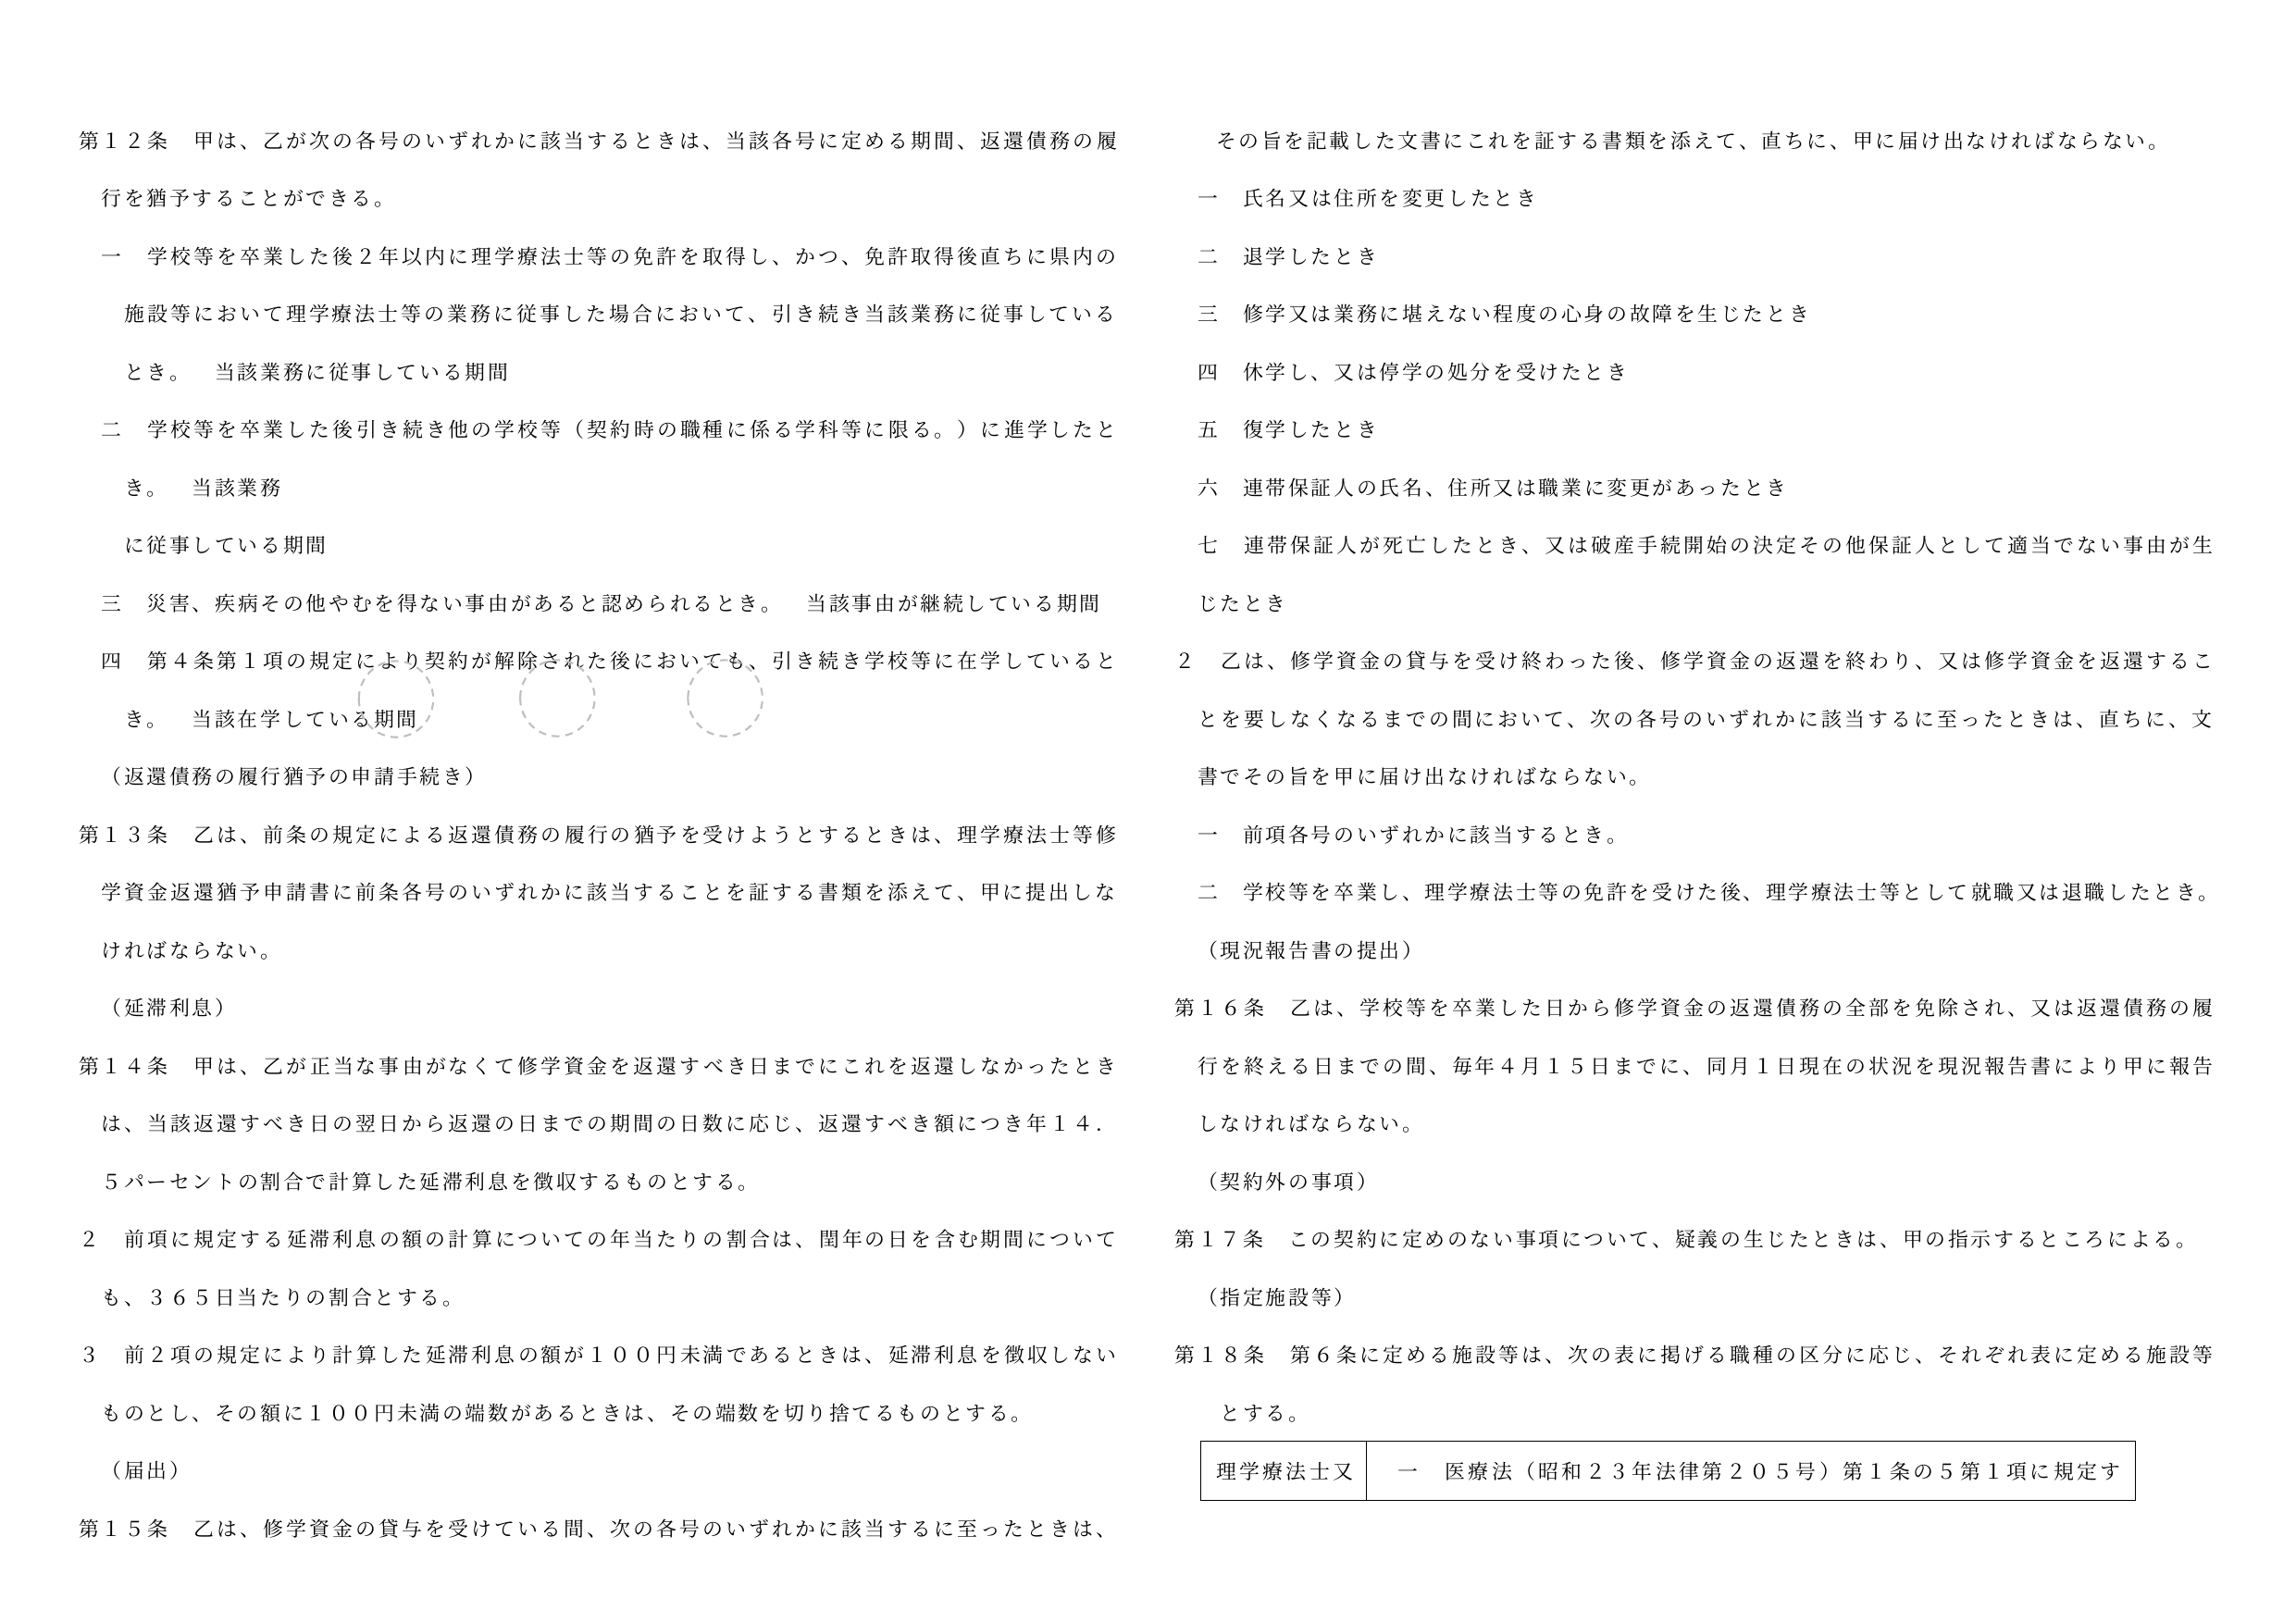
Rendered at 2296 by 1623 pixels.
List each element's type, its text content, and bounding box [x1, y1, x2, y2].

text 第１８条 第６条に定める施設等は、次の表に掲げる職種の区分に応じ、それぞれ表に定める施設等とする。 [1174, 1325, 2217, 1441]
text 第１７条 この契約に定めのない事項について、疑義の生じたときは、甲の指示するところによる。 [1174, 1209, 2217, 1267]
text （現況報告書の提出） [1195, 920, 2217, 978]
text 四 休学し、又は停学の処分を受けたとき [1174, 341, 2217, 400]
text 三 災害、疾病その他やむを得ない事由があると認められるとき。 当該事由が継続している期間 [79, 573, 1121, 631]
text 第１５条 乙は、修学資金の貸与を受けている間、次の各号のいずれかに該当するに至ったときは、その旨を記載した文書にこれを証する書類を添えて、直ちに、甲に届け出なければならない。 [1174, 110, 2217, 168]
text 七 連帯保証人が死亡したとき、又は破産手続開始の決定その他保証人として適当でない事由が生じたとき [1174, 515, 2217, 631]
text 二 学校等を卒業し、理学療法士等の免許を受けた後、理学療法士等として就職又は退職したとき。 [1174, 862, 2217, 920]
text 第１４条 甲は、乙が正当な事由がなくて修学資金を返還すべき日までにこれを返還しなかったときは、当該返還すべき日の翌日から返還の日までの期間の日数に応じ、返還すべき額につき年１４．５パーセントの割合で計算した延滞利息を徴収するものとする。 [79, 1035, 1121, 1209]
text （返還債務の履行猶予の申請手続き） [98, 747, 1121, 804]
text 五 復学したとき [1174, 400, 2217, 457]
text ２ 乙は、修学資金の貸与を受け終わった後、修学資金の返還を終わり、又は修学資金を返還することを要しなくなるまでの間において、次の各号のいずれかに該当するに至ったときは、直ちに、文書でその旨を甲に届け出なければならない。 [1174, 631, 2217, 804]
text 二 学校等を卒業した後引き続き他の学校等（契約時の職種に係る学科等に限る。）に進学したとき。 当該業務 [79, 400, 1121, 515]
text （届出） [98, 1441, 1121, 1498]
text 第１３条 乙は、前条の規定による返還債務の履行の猶予を受けようとするときは、理学療法士等修学資金返還猶予申請書に前条各号のいずれかに該当することを証する書類を添えて、甲に提出しなければならない。 [79, 804, 1121, 978]
text 四 第４条第１項の規定により契約が解除された後においても、引き続き学校等に在学しているとき。 当該在学している期間 [98, 631, 1121, 747]
text 第１２条 甲は、乙が次の各号のいずれかに該当するときは、当該各号に定める期間、返還債務の履行を猶予することができる。 [79, 110, 1121, 226]
text ３ 前２項の規定により計算した延滞利息の額が１００円未満であるときは、延滞利息を徴収しないものとし、その額に１００円未満の端数があるときは、その端数を切り捨てるものとする。 [79, 1325, 1121, 1441]
text 第１６条 乙は、学校等を卒業した日から修学資金の返還債務の全部を免除され、又は返還債務の履行を終える日までの間、毎年４月１５日までに、同月１日現在の状況を現況報告書により甲に報告しなければならない。 [1174, 978, 2217, 1151]
text （指定施設等） [1195, 1267, 2217, 1325]
text 一 氏名又は住所を変更したとき [1174, 168, 2217, 226]
text 一 学校等を卒業した後２年以内に理学療法士等の免許を取得し、かつ、免許取得後直ちに県内の施設等において理学療法士等の業務に従事した場合において、引き続き当該業務に従事しているとき。 当該業務に従事している期間 [79, 226, 1121, 400]
text 第１５条 乙は、修学資金の貸与を受けている間、次の各号のいずれかに該当するに至ったときは、その旨を記載した文書にこれを証する書類を添えて、直ちに、甲に届け出なければならない。 [79, 1498, 1121, 1556]
text ２ 前項に規定する延滞利息の額の計算についての年当たりの割合は、閏年の日を含む期間についても、３６５日当たりの割合とする。 [79, 1209, 1121, 1325]
table_header 理学療法士又は作業療法士 [1201, 1442, 1366, 1500]
text 六 連帯保証人の氏名、住所又は職業に変更があったとき [1174, 457, 2217, 515]
text 二 退学したとき [1174, 226, 2217, 284]
text （契約外の事項） [1174, 1151, 2217, 1209]
text に従事している期間 [118, 515, 1121, 573]
text 三 修学又は業務に堪えない程度の心身の故障を生じたとき [1174, 284, 2217, 341]
text （延滞利息） [98, 978, 1121, 1035]
text 一 前項各号のいずれかに該当するとき。 [1174, 804, 2217, 862]
